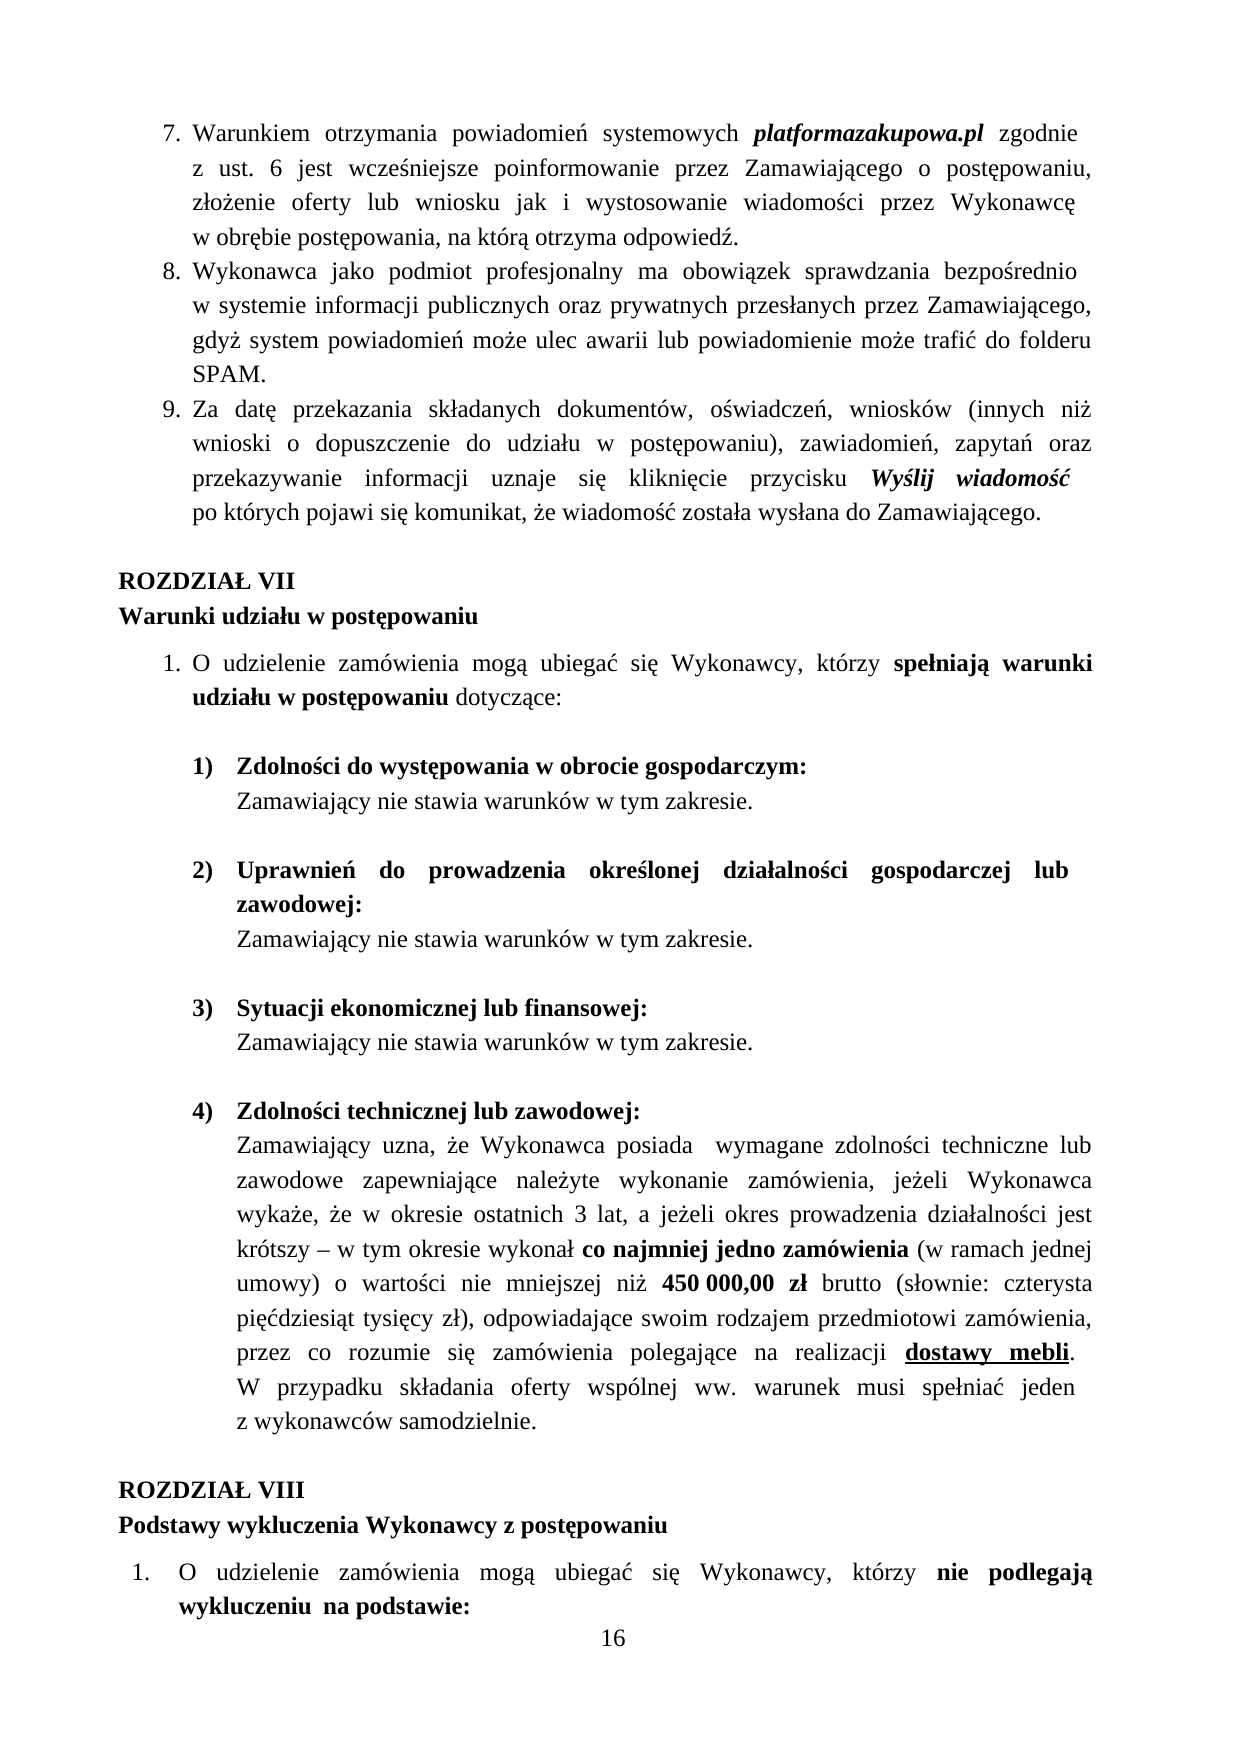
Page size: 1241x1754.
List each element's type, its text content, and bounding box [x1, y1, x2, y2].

text ROZDZIAŁ VII [118, 566, 1093, 595]
list Zamawiający nie stawia warunków w tym zakresie. [236, 786, 1093, 814]
list O udzielenie zamówienia mogą ubiegać się Wykonawcy, którzy nie podlegają wykluczeniu na podstawie: [141, 1557, 1093, 1620]
text Warunki udziału w postępowaniu [118, 601, 1093, 629]
text Podstawy wykluczenia Wykonawcy z postępowaniu [118, 1510, 1093, 1538]
text Zamawiający uzna, że Wykonawca posiada wymagane zdolności techniczne lub zawodowe zapewniające należyte wykonanie zamówienia, jeżeli Wykonawca wykaże, że w okresie ostatnich 3 lat, a jeżeli okres prowadzenia działalności jest krótszy – w tym okresie wykonał co najmniej jedno zamówienia (w ramach jednej umowy) o wartości nie mniejszej niż 450 000,00 zł brutto (słownie: czterysta pięćdziesiąt tysięcy zł), odpowiadające swoim rodzajem przedmiotowi zamówienia, przez co rozumie się zamówienia polegające na realizacji dostawy mebli. W przypadku składania oferty wspólnej ww. warunek musi spełniać jeden z wykonawców samodzielnie. [236, 1131, 1093, 1435]
list Zdolności technicznej lub zawodowej: [192, 1096, 1093, 1125]
list Zamawiający nie stawia warunków w tym zakresie. [236, 1027, 1093, 1056]
list Zamawiający nie stawia warunków w tym zakresie. [236, 924, 1093, 952]
text 9. Za datę przekazania składanych dokumentów, oświadczeń, wniosków (innych niż wnioski o dopuszczenie do udziału w postępowaniu), zawiadomień, zapytań oraz przekazywanie informacji uznaje się kliknięcie przycisku Wyślij wiadomość po których pojawi się komunikat, że wiadomość została wysłana do Zamawiającego. [162, 394, 1093, 526]
list O udzielenie zamówienia mogą ubiegać się Wykonawcy, którzy spełniają warunki udziału w postępowaniu dotyczące: [162, 648, 1093, 711]
list Zdolności do występowania w obrocie gospodarczym: [192, 751, 1093, 780]
text 7. Warunkiem otrzymania powiadomień systemowych platformazakupowa.pl zgodnie z ust. 6 jest wcześniejsze poinformowanie przez Zamawiającego o postępowaniu, złożenie oferty lub wniosku jak i wystosowanie wiadomości przez Wykonawcę w obrębie postępowania, na którą otrzyma odpowiedź. [162, 118, 1093, 250]
text ROZDZIAŁ VIII [118, 1475, 1093, 1504]
list Sytuacji ekonomicznej lub finansowej: [192, 993, 1093, 1021]
text 8. Wykonawca jako podmiot profesjonalny ma obowiązek sprawdzania bezpośrednio w systemie informacji publicznych oraz prywatnych przesłanych przez Zamawiającego, gdyż system powiadomień może ulec awarii lub powiadomienie może trafić do folderu SPAM. [162, 256, 1093, 388]
list Uprawnień do prowadzenia określonej działalności gospodarczej lub zawodowej: [192, 855, 1093, 918]
